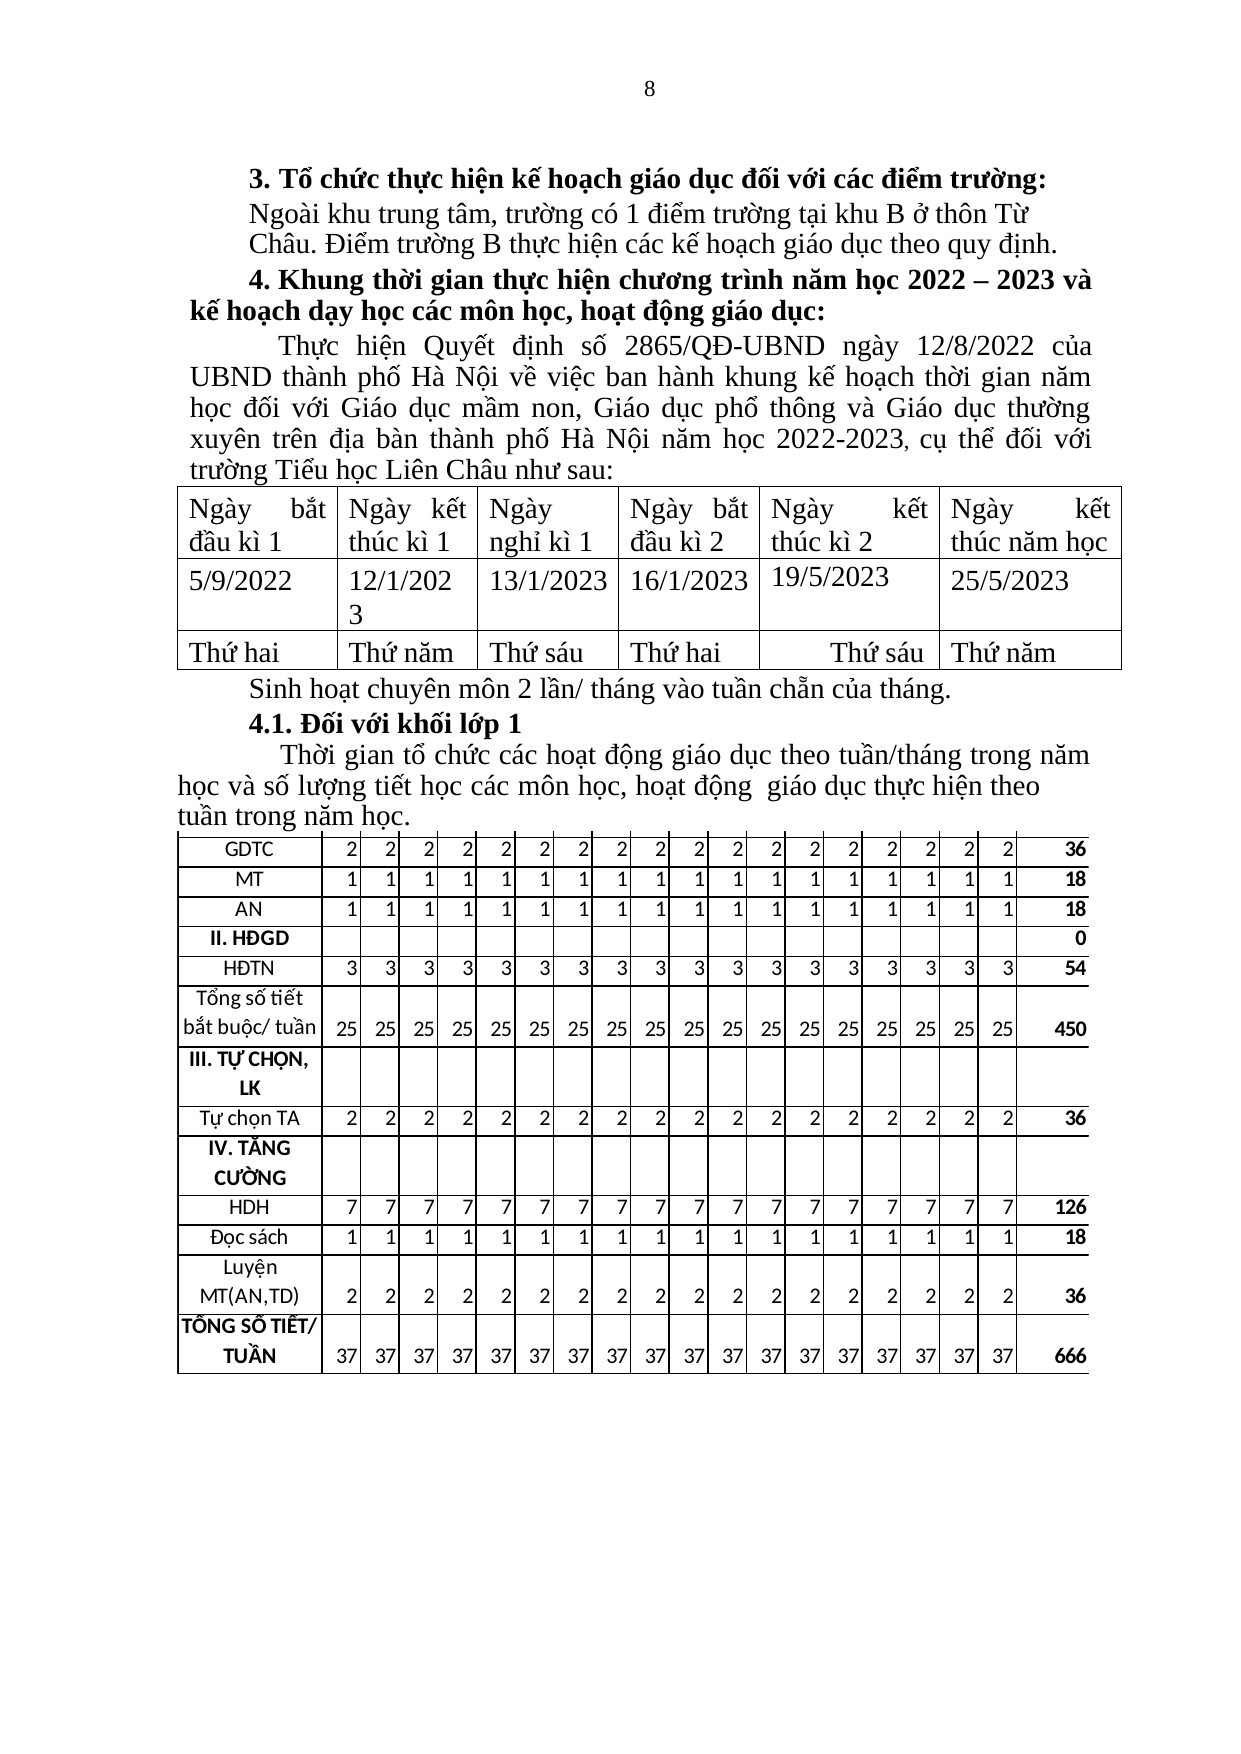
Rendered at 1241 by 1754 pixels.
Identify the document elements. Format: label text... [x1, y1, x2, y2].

table_cell 19/5/2023 [760, 559, 939, 630]
table_header Ngày kết thúc năm học [940, 487, 1121, 558]
table_cell Thứ sáu [760, 631, 939, 669]
table_cell 5/9/2022 [178, 559, 337, 630]
table_cell 13/1/2023 [478, 559, 618, 630]
table_cell Thứ hai [619, 631, 759, 669]
list Tổ chức thực hiện kế hoạch giáo dục đối với các điểm trường: [189, 164, 1092, 194]
table_cell Thứ năm [940, 631, 1121, 669]
text Sinh hoạt chuyên môn 2 lần/ tháng vào tuần chẵn của tháng. [189, 674, 1098, 705]
table_cell 16/1/2023 [619, 559, 759, 630]
table_header Ngày kết thúc kì 1 [338, 487, 477, 558]
table_cell Thứ năm [338, 631, 477, 669]
table_cell 25/5/2023 [940, 559, 1121, 630]
table_header Ngày bắt đầu kì 1 [178, 487, 337, 558]
table_header Ngày nghỉ kì 1 [478, 487, 618, 558]
table_header Ngày bắt đầu kì 2 [619, 487, 759, 558]
text Ngoài khu trung tâm, trường có 1 điểm trường tại khu B ở thôn Từ Châu. Điểm trường B thực hiện các kế hoạch giáo dục theo quy định. [248, 199, 1092, 260]
list Đối với khối lớp 1 [248, 706, 1122, 740]
table_header Ngày kết thúc kì 2 [760, 487, 939, 558]
table_cell Thứ hai [178, 631, 337, 669]
list Khung thời gian thực hiện chương trình năm học 2022 – 2023 và kế hoạch dạy học các môn học, hoạt động giáo dục: [189, 265, 1092, 327]
text Thực hiện Quyết định số 2865/QĐ-UBND ngày 12/8/2022 của UBND thành phố Hà Nội về việc ban hành khung kế hoạch thời gian năm học đối với Giáo dục mầm non, Giáo dục phổ thông và Giáo dục thường xuyên trên địa bàn thành phố Hà Nội năm học 2022-2023, cụ thể đối với trường Tiểu học Liên Châu như sau: [189, 331, 1092, 486]
text Thời gian tổ chức các hoạt động giáo dục theo tuần/tháng trong năm học và số lượng tiết học các môn học, hoạt động giáo dục thực hiện theo tuần trong năm học. [177, 740, 1092, 832]
table_cell 12/1/2023 [338, 559, 477, 630]
table_cell Thứ sáu [478, 631, 618, 669]
